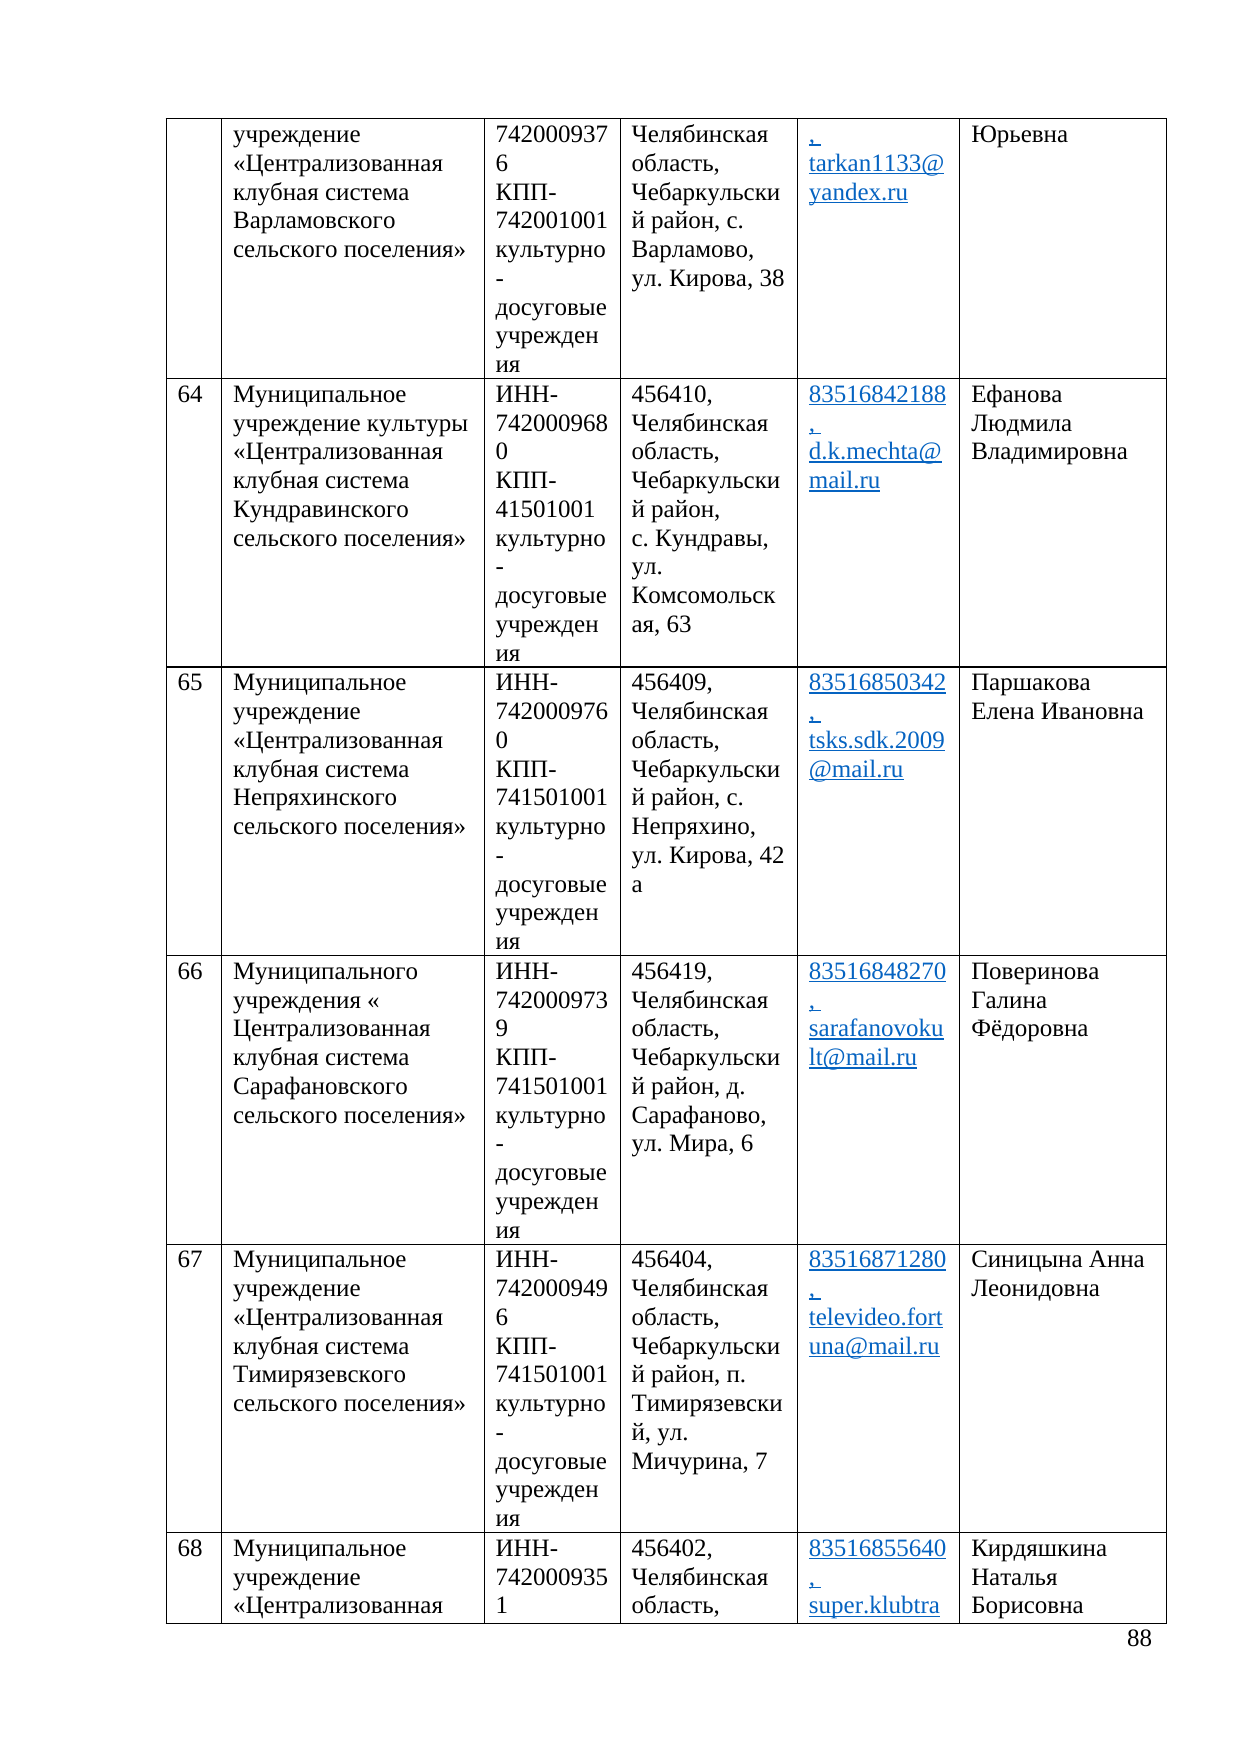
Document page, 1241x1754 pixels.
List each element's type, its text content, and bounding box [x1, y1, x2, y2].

table_cell 456419, Челябинская область, Чебаркульский район, д. Сарафаново, ул. Мира, 6 [621, 956, 797, 1243]
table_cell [960, 1533, 1166, 1622]
table_cell Поверинова Галина Фёдоровна [960, 956, 1166, 1243]
table_cell Муниципальное учреждение «Централизованная клубная система Тимирязевского сельского поселения» [222, 1245, 484, 1532]
table_cell 64 [167, 379, 221, 666]
table_cell ИНН-7420009739 КПП-741501001 культурно-досуговые учреждения [485, 956, 620, 1243]
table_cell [798, 119, 959, 378]
table_cell 66 [167, 956, 221, 1243]
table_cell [621, 119, 797, 378]
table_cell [798, 1533, 959, 1622]
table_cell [485, 1533, 620, 1622]
table_cell 83516871280, televideo.fortuna@mail.ru [798, 1245, 959, 1532]
table_cell 83516850342, tsks.sdk.2009@mail.ru [798, 668, 959, 955]
table_cell Паршакова Елена Ивановна [960, 668, 1166, 955]
table_cell 68 [167, 1533, 221, 1622]
table_cell ИНН-7420009760 КПП-741501001 культурно-досуговые учреждения [485, 668, 620, 955]
table_cell 456409, Челябинская область, Чебаркульский район, с. Непряхино, ул. Кирова, 42 а [621, 668, 797, 955]
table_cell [621, 1533, 797, 1622]
table_cell Синицына Анна Леонидовна [960, 1245, 1166, 1532]
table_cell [960, 119, 1166, 378]
table_cell 63 [167, 119, 221, 378]
table_cell Муниципальное учреждение культуры «Централизованная клубная система Кундравинского сельского поселения» [222, 379, 484, 666]
table_cell Ефанова Людмила Владимировна [960, 379, 1166, 666]
table_cell 67 [167, 1245, 221, 1532]
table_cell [222, 1533, 484, 1622]
table_cell 83516848270, sarafanovokult@mail.ru [798, 956, 959, 1243]
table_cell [485, 119, 620, 378]
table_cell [222, 119, 484, 378]
table_cell 83516842188, d.k.mechta@mail.ru [798, 379, 959, 666]
table_cell ИНН-7420009496 КПП-741501001 культурно-досуговые учреждения [485, 1245, 620, 1532]
table_cell ИНН-7420009680 КПП-41501001 культурно-досуговые учреждения [485, 379, 620, 666]
table_cell 456410, Челябинская область, Чебаркульский район, с. Кундравы, ул. Комсомольская, 63 [621, 379, 797, 666]
table_cell Муниципальное учреждение «Централизованная клубная система Непряхинского сельского поселения» [222, 668, 484, 955]
table_cell 65 [167, 668, 221, 955]
table_cell 456404, Челябинская область, Чебаркульский район, п. Тимирязевский, ул. Мичурина, 7 [621, 1245, 797, 1532]
table_cell Муниципального учреждения « Централизованная клубная система Сарафановского сельского поселения» [222, 956, 484, 1243]
